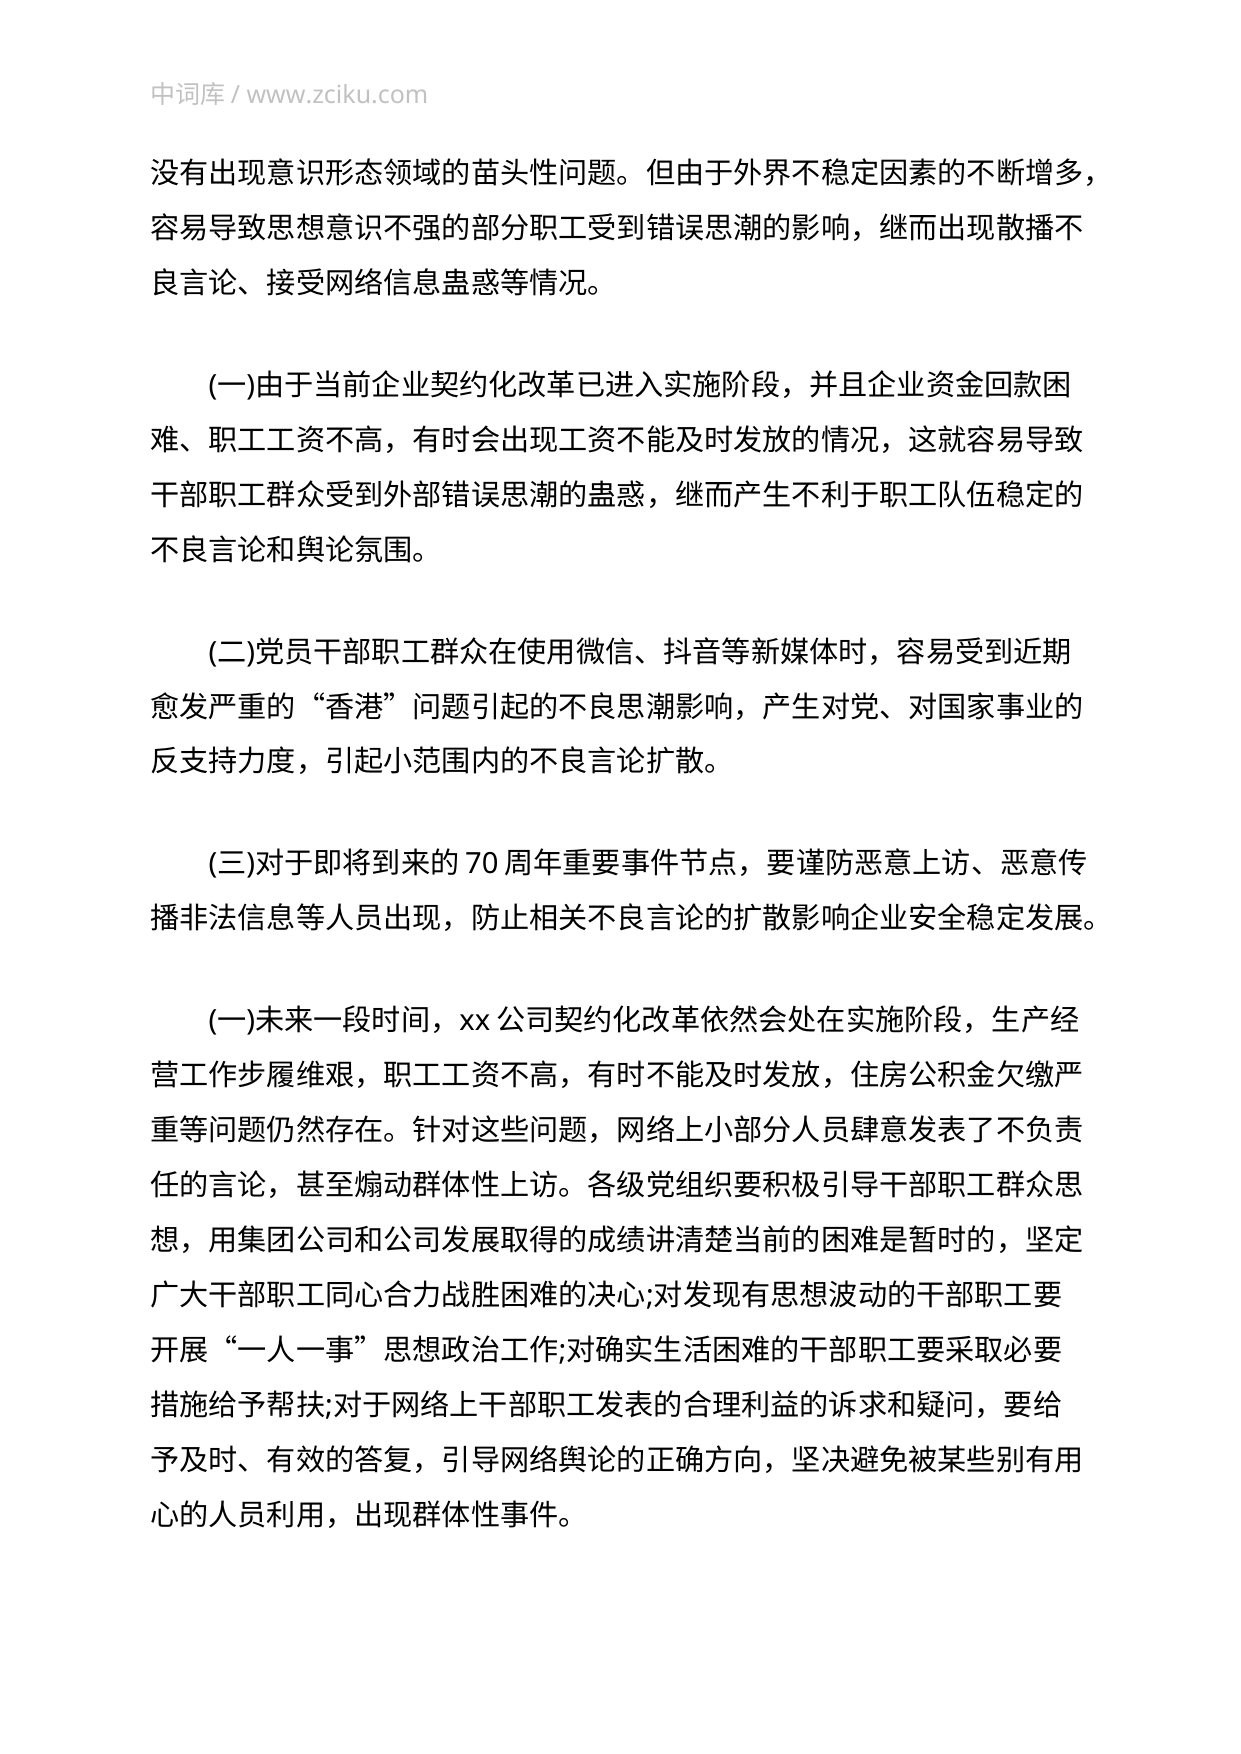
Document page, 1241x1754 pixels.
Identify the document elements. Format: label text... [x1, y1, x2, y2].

text (三)对于即将到来的70周年重要事件节点，要谨防恶意上访、恶意传播非法信息等人员出现，防止相关不良言论的扩散影响企业安全稳定发展。 [150, 840, 1090, 937]
text (一)由于当前企业契约化改革已进入实施阶段，并且企业资金回款困难、职工工资不高，有时会出现工资不能及时发放的情况，这就容易导致干部职工群众受到外部错误思潮的蛊惑，继而产生不利于职工队伍稳定的不良言论和舆论氛围。 [150, 362, 1090, 569]
text (二)党员干部职工群众在使用微信、抖音等新媒体时，容易受到近期愈发严重的“香港”问题引起的不良思潮影响，产生对党、对国家事业的反支持力度，引起小范围内的不良言论扩散。 [150, 628, 1090, 780]
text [150, 150, 1090, 302]
text (一)未来一段时间，xx公司契约化改革依然会处在实施阶段，生产经营工作步履维艰，职工工资不高，有时不能及时发放，住房公积金欠缴严重等问题仍然存在。针对这些问题，网络上小部分人员肆意发表了不负责任的言论，甚至煽动群体性上访。各级党组织要积极引导干部职工群众思想，用集团公司和公司发展取得的成绩讲清楚当前的困难是暂时的，坚定广大干部职工同心合力战胜困难的决心;对发现有思想波动的干部职工要开展“一人一事”思想政治工作;对确实生活困难的干部职工要采取必要措施给予帮扶;对于网络上干部职工发表的合理利益的诉求和疑问，要给予及时、有效的答复，引导网络舆论的正确方向，坚决避免被某些别有用心的人员利用，出现群体性事件。 [150, 997, 1090, 1533]
